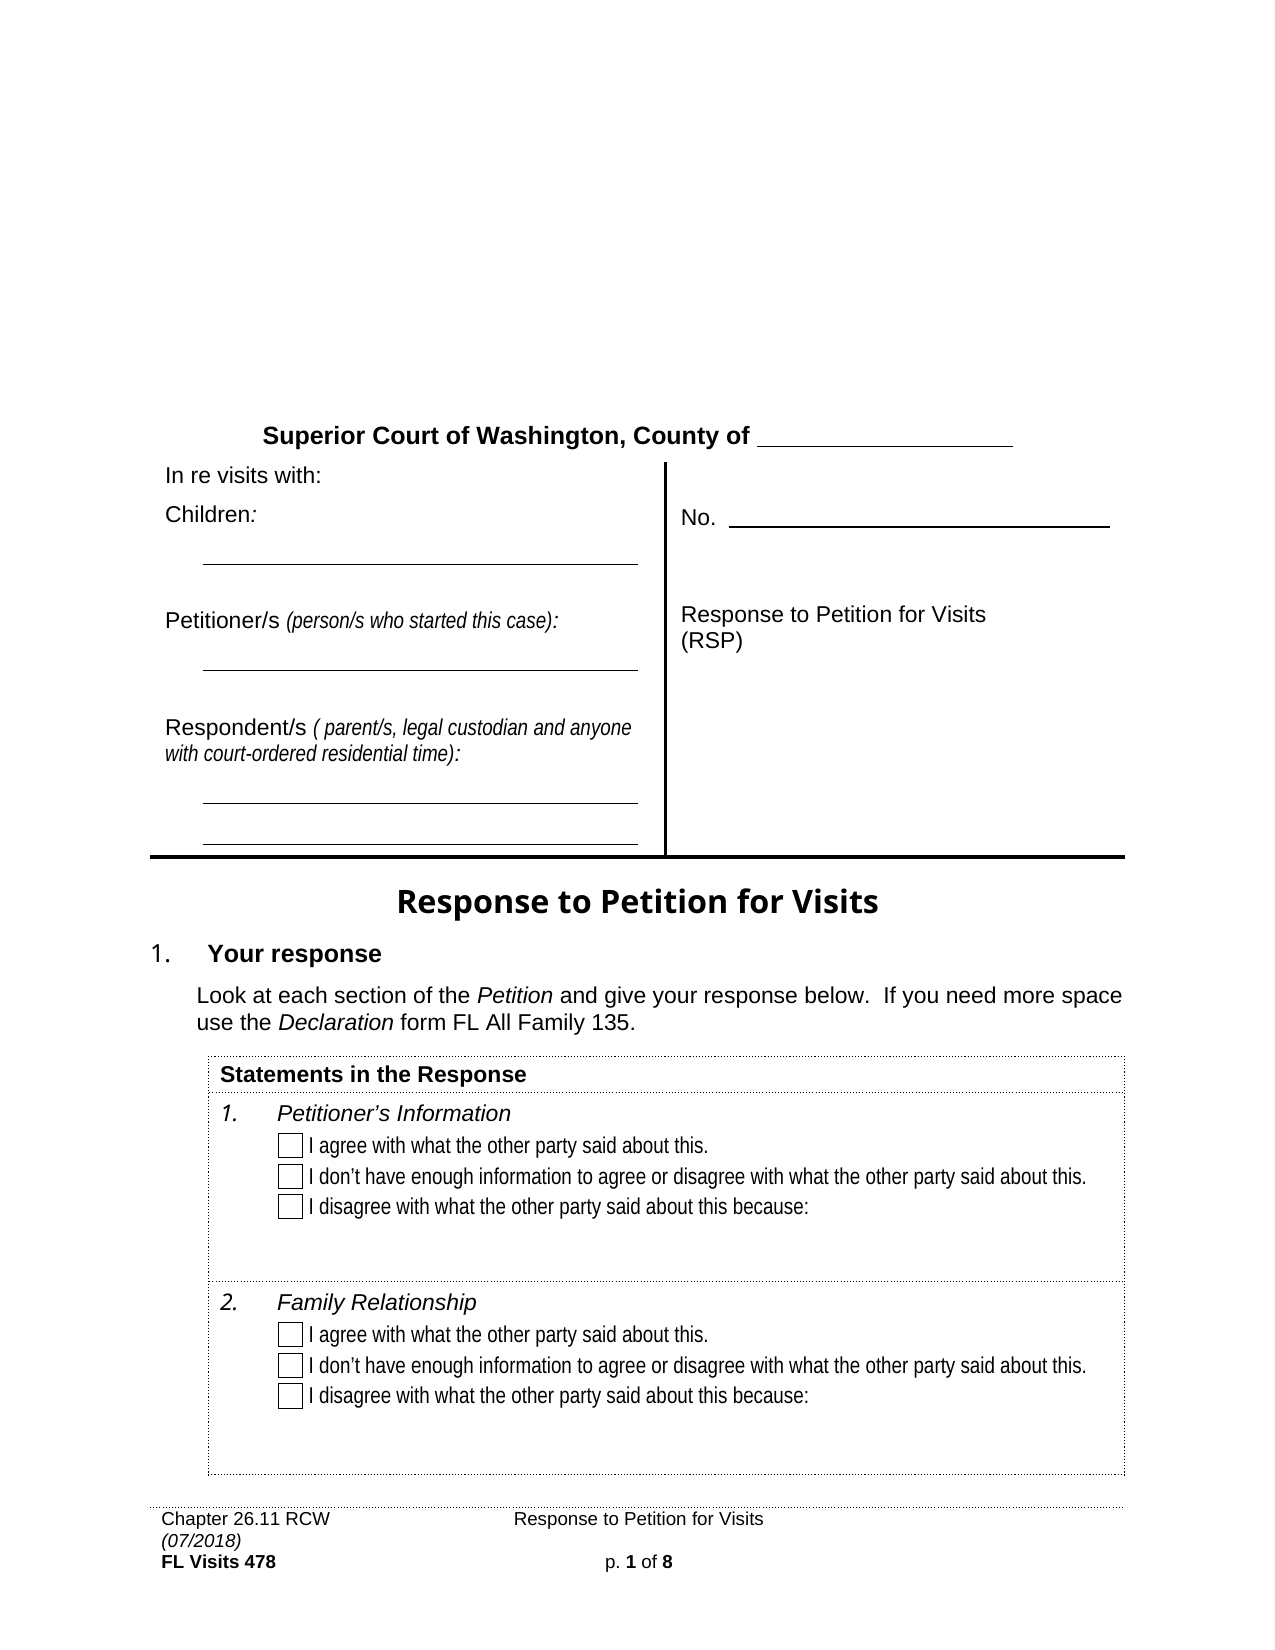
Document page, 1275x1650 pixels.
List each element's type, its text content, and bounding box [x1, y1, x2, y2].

table_cell 2. Family Relationship I agree with what the other party said about this. I don’t have enough information to agree or disagree with what the other party said about this. I disagree with what the other party said about this because: [209, 1281, 1124, 1474]
text Superior Court of Washington, Couny of [150, 421, 1125, 449]
text Response to Petition for Visits [150, 879, 1125, 923]
table_header In re visits with: Children: Petitioner/s (person/s who started this case): Respondent/s ( parent/s, legal custodian and anyone with court-ordered residential time): [150, 462, 664, 855]
table_header Statements in the Response [209, 1056, 1124, 1092]
table_header No. Response to Petition for Visits (RSP) [667, 462, 1125, 855]
list 1. Your response [150, 936, 1125, 970]
list Look at each section of the Petition and give your response below. If you need more space use the Declaration form FL All Family 135. [196, 982, 1125, 1035]
table_cell 1. Petitioner’s Information I agree with what the other party said about this. I don’t have enough information to agree or disagree with what the other party said about this. I disagree with what the other party said about this because: [209, 1092, 1124, 1281]
